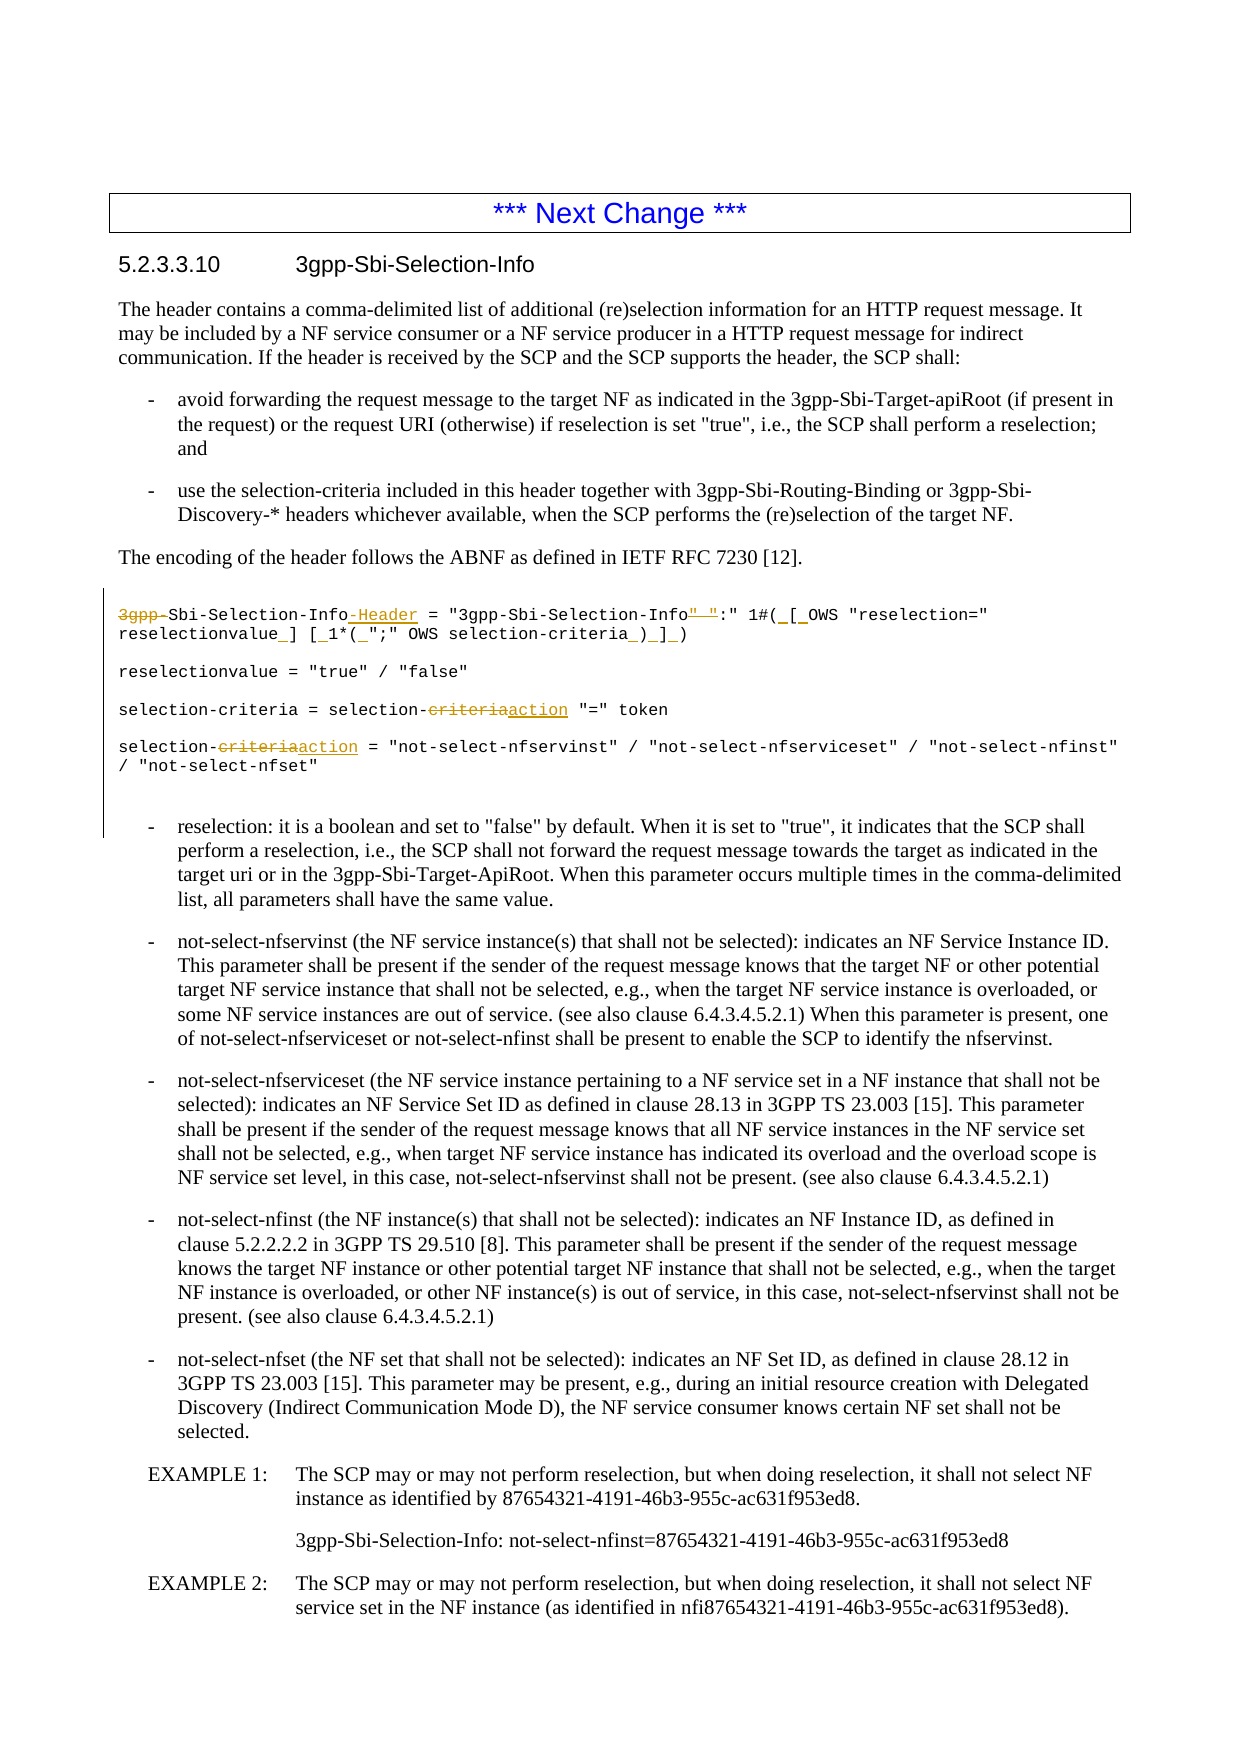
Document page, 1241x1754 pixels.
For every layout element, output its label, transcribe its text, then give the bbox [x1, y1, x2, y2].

text The encoding of the header follows the ABNF as defined in IETF RFC 7230 [12]. [118, 545, 1122, 569]
text - avoid forwarding the request message to the target NF as indicated in the 3gpp-Sbi-Target-apiRoot (if present in the request) or the request URI (otherwise) if reselection is set "true", i.e., the SCP shall perform a reselection; and [148, 387, 1122, 459]
text reselectionvalue = "true" / "false" [118, 663, 1122, 682]
text - not-select-nfserviceset (the NF service instance pertaining to a NF service set in a NF instance that shall not be selected): indicates an NF Service Set ID as defined in clause 28.13 in 3GPP TS 23.003 [15]. This parameter shall be present if the sender of the request message knows that all NF service instances in the NF service set shall not be selected, e.g., when target NF service instance has indicated its overload and the overload scope is NF service set level, in this case, not-select-nfservinst shall not be present. (see also clause 6.4.3.4.5.2.1) [148, 1068, 1122, 1189]
text selection- = "not-select-nfservinst" / "not-select-nfserviceset" / "not-select-nfinst" / "not-select-nfset" [118, 739, 1122, 777]
text - not-select-nfset (the NF set that shall not be selected): indicates an NF Set ID, as defined in clause 28.12 in 3GPP TS 23.003 [15]. This parameter may be present, e.g., during an initial resource creation with Delegated Discovery (Indirect Communication Mode D), the NF service consumer knows certain NF set shall not be selected. [148, 1346, 1122, 1443]
text *** Next Change *** [110, 194, 1130, 232]
text - not-select-nfinst (the NF instance(s) that shall not be selected): indicates an NF Instance ID, as defined in clause 5.2.2.2.2 in 3GPP TS 29.510 [8]. This parameter shall be present if the sender of the request message knows the target NF instance or other potential target NF instance that shall not be selected, e.g., when the target NF instance is overloaded, or other NF instance(s) is out of service, in this case, not-select-nfservinst shall not be present. (see also clause 6.4.3.4.5.2.1) [148, 1207, 1122, 1328]
text 3gpp-Sbi-Selection-Info: not-select-nfinst=87654321-4191-46b3-955c-ac631f953ed8 [148, 1528, 1122, 1552]
text EXAMPLE 2: The SCP may or may not perform reselection, but when doing reselection, it shall not select NF service set in the NF instance (as identified in nfi87654321-4191-46b3-955c-ac631f953ed8). [148, 1571, 1122, 1619]
text Sbi-Selection-Info = "3gpp-Sbi-Selection-Info:" 1#([OWS "reselection=" reselectionvalue] [1*(";" OWS selection-criteria)]) [118, 607, 1122, 644]
text - reselection: it is a boolean and set to "false" by default. When it is set to "true", it indicates that the SCP shall perform a reselection, i.e., the SCP shall not forward the request message towards the target as indicated in the target uri or in the 3gpp-Sbi-Target-ApiRoot. When this parameter occurs multiple times in the comma-delimited list, all parameters shall have the same value. [148, 814, 1122, 911]
text EXAMPLE 1: The SCP may or may not perform reselection, but when doing reselection, it shall not select NF instance as identified by 87654321-4191-46b3-955c-ac631f953ed8. [148, 1461, 1122, 1509]
text - not-select-nfservinst (the NF service instance(s) that shall not be selected): indicates an NF Service Instance ID. This parameter shall be present if the sender of the request message knows that the target NF or other potential target NF service instance that shall not be selected, e.g., when the target NF service instance is overloaded, or some NF service instances are out of service. (see also clause 6.4.3.4.5.2.1) When this parameter is present, one of not-select-nfserviceset or not-select-nfinst shall be present to enable the SCP to identify the nfservinst. [148, 929, 1122, 1049]
subtitle 5.2.3.3.10 3gpp-Sbi-Selection-Info [118, 251, 1122, 278]
text - use the selection-criteria included in this header together with 3gpp-Sbi-Routing-Binding or 3gpp-Sbi-Discovery-* headers whichever available, when the SCP performs the (re)selection of the target NF. [148, 478, 1122, 526]
text selection-criteria = selection- "=" token [118, 701, 1122, 720]
text The header contains a comma-delimited list of additional (re)selection information for an HTTP request message. It may be included by a NF service consumer or a NF service producer in a HTTP request message for indirect communication. If the header is received by the SCP and the SCP supports the header, the SCP shall: [118, 296, 1122, 369]
